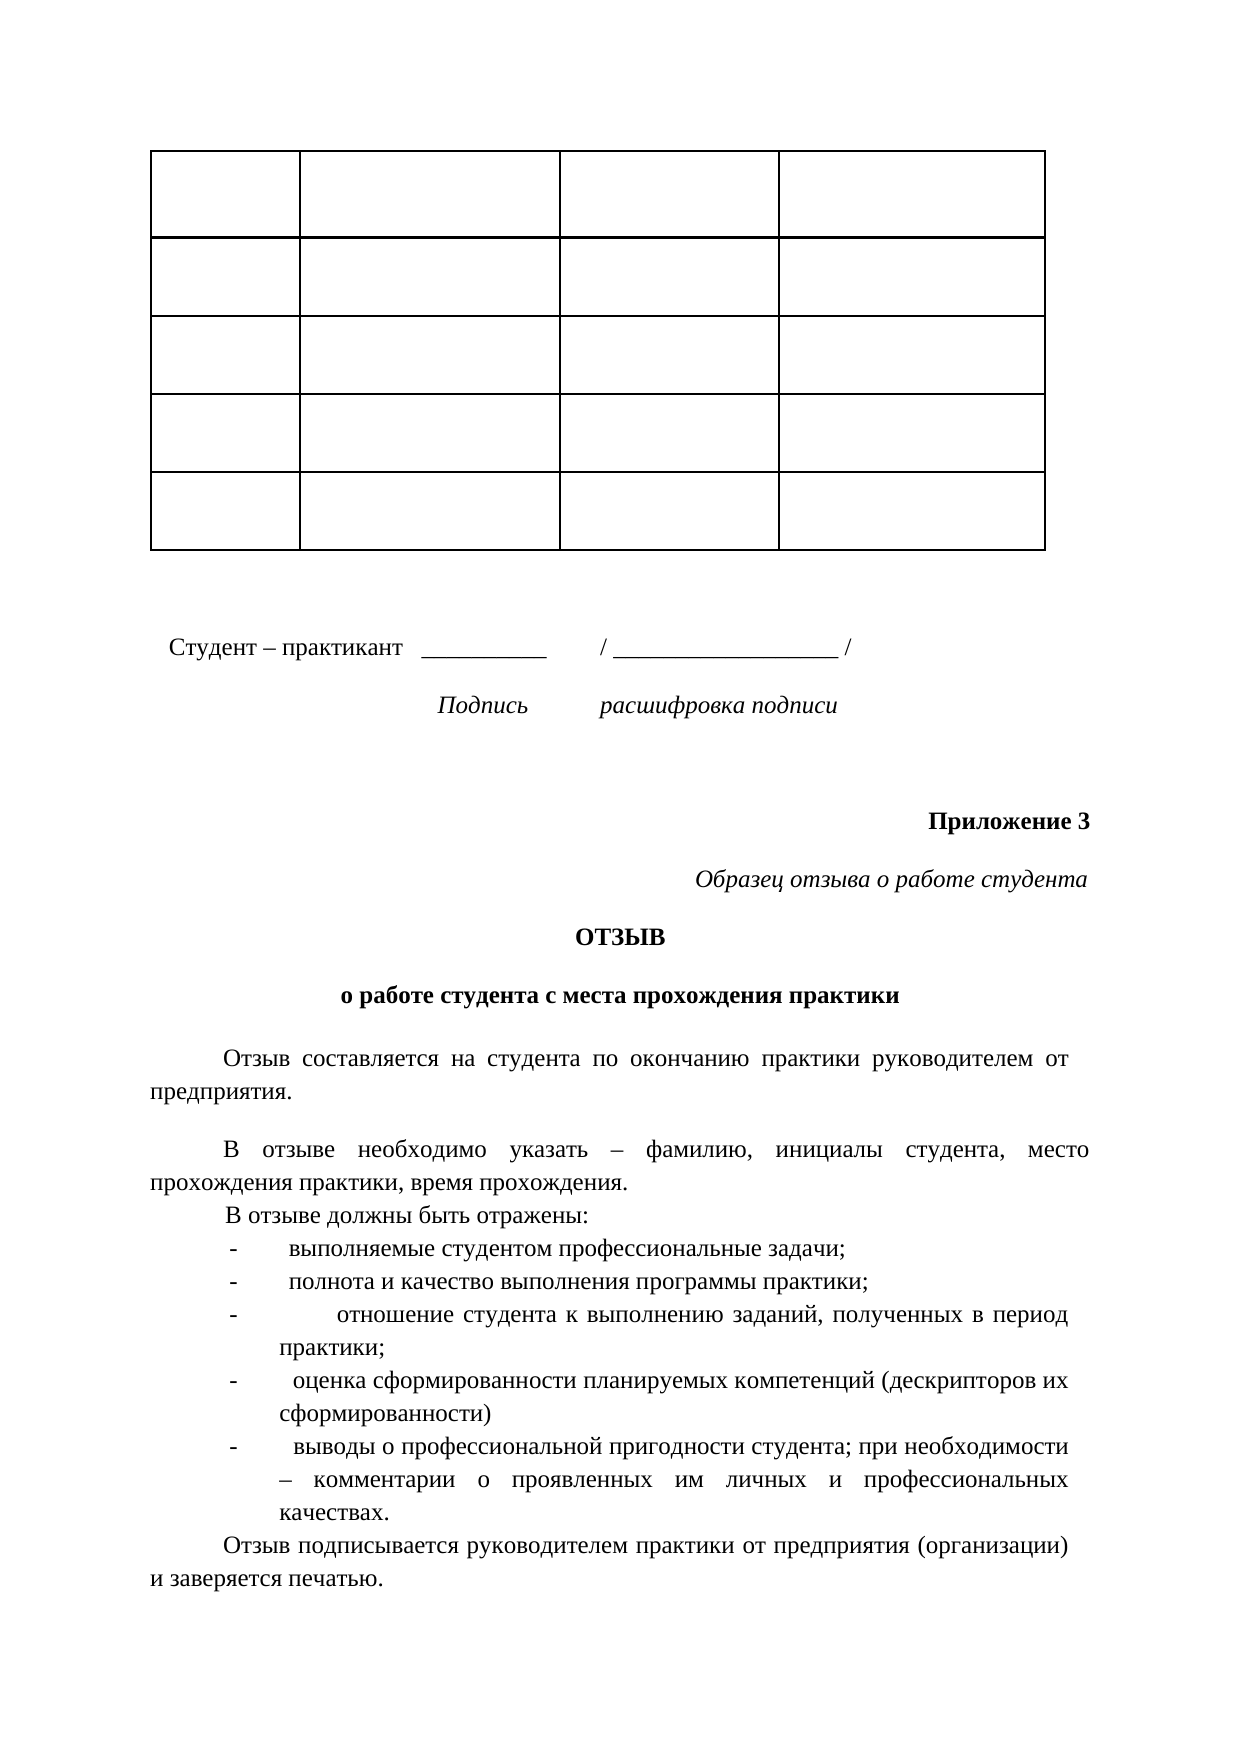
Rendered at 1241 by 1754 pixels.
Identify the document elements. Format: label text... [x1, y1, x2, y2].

text В отзыве должны быть отражены: [150, 1200, 1069, 1229]
table_cell [152, 473, 299, 549]
table_cell [561, 239, 778, 314]
table_cell [301, 317, 559, 393]
table_cell [301, 473, 559, 549]
table_cell [301, 152, 559, 236]
table_cell [561, 317, 778, 393]
table_cell [561, 152, 778, 236]
table_cell [780, 239, 1044, 314]
table_cell [780, 473, 1044, 549]
table_cell [301, 239, 559, 314]
text - отношение студента к выполнению заданий, полученных в период практики; [229, 1299, 1069, 1361]
text Студент – практикант __________ / __________________ / [150, 632, 1090, 660]
table_cell [301, 395, 559, 471]
text - полнота и качество выполнения программы практики; [229, 1266, 1069, 1295]
text Подпись расшифровка подписи [150, 690, 1090, 718]
text Отзыв составляется на студента по окончанию практики руководителем от предприятия. [150, 1043, 1069, 1105]
table_cell [152, 395, 299, 471]
text - выполняемые студентом профессиональные задачи; [229, 1233, 1069, 1262]
text о работе студента с места прохождения практики [150, 980, 1090, 1008]
text Образец отзыва о работе студента [150, 864, 1090, 892]
text ОТЗЫВ [150, 922, 1090, 951]
table_cell [780, 152, 1044, 236]
text Приложение 3 [150, 806, 1090, 834]
text - выводы о профессиональной пригодности студента; при необходимости – комментарии о проявленных им личных и профессиональных качествах. [229, 1431, 1069, 1526]
table_cell [561, 395, 778, 471]
table_cell [152, 239, 299, 314]
table_cell [152, 152, 299, 236]
table_cell [780, 317, 1044, 393]
table_cell [152, 317, 299, 393]
table_cell [561, 473, 778, 549]
text - оценка сформированности планируемых компетенций (дескрипторов их сформированности) [229, 1365, 1069, 1427]
text Отзыв подписывается руководителем практики от предприятия (организации) и заверяется печатью. [150, 1530, 1069, 1592]
text В отзыве необходимо указать – фамилию, инициалы студента, место прохождения практики, время прохождения. [150, 1134, 1090, 1196]
table_cell [780, 395, 1044, 471]
